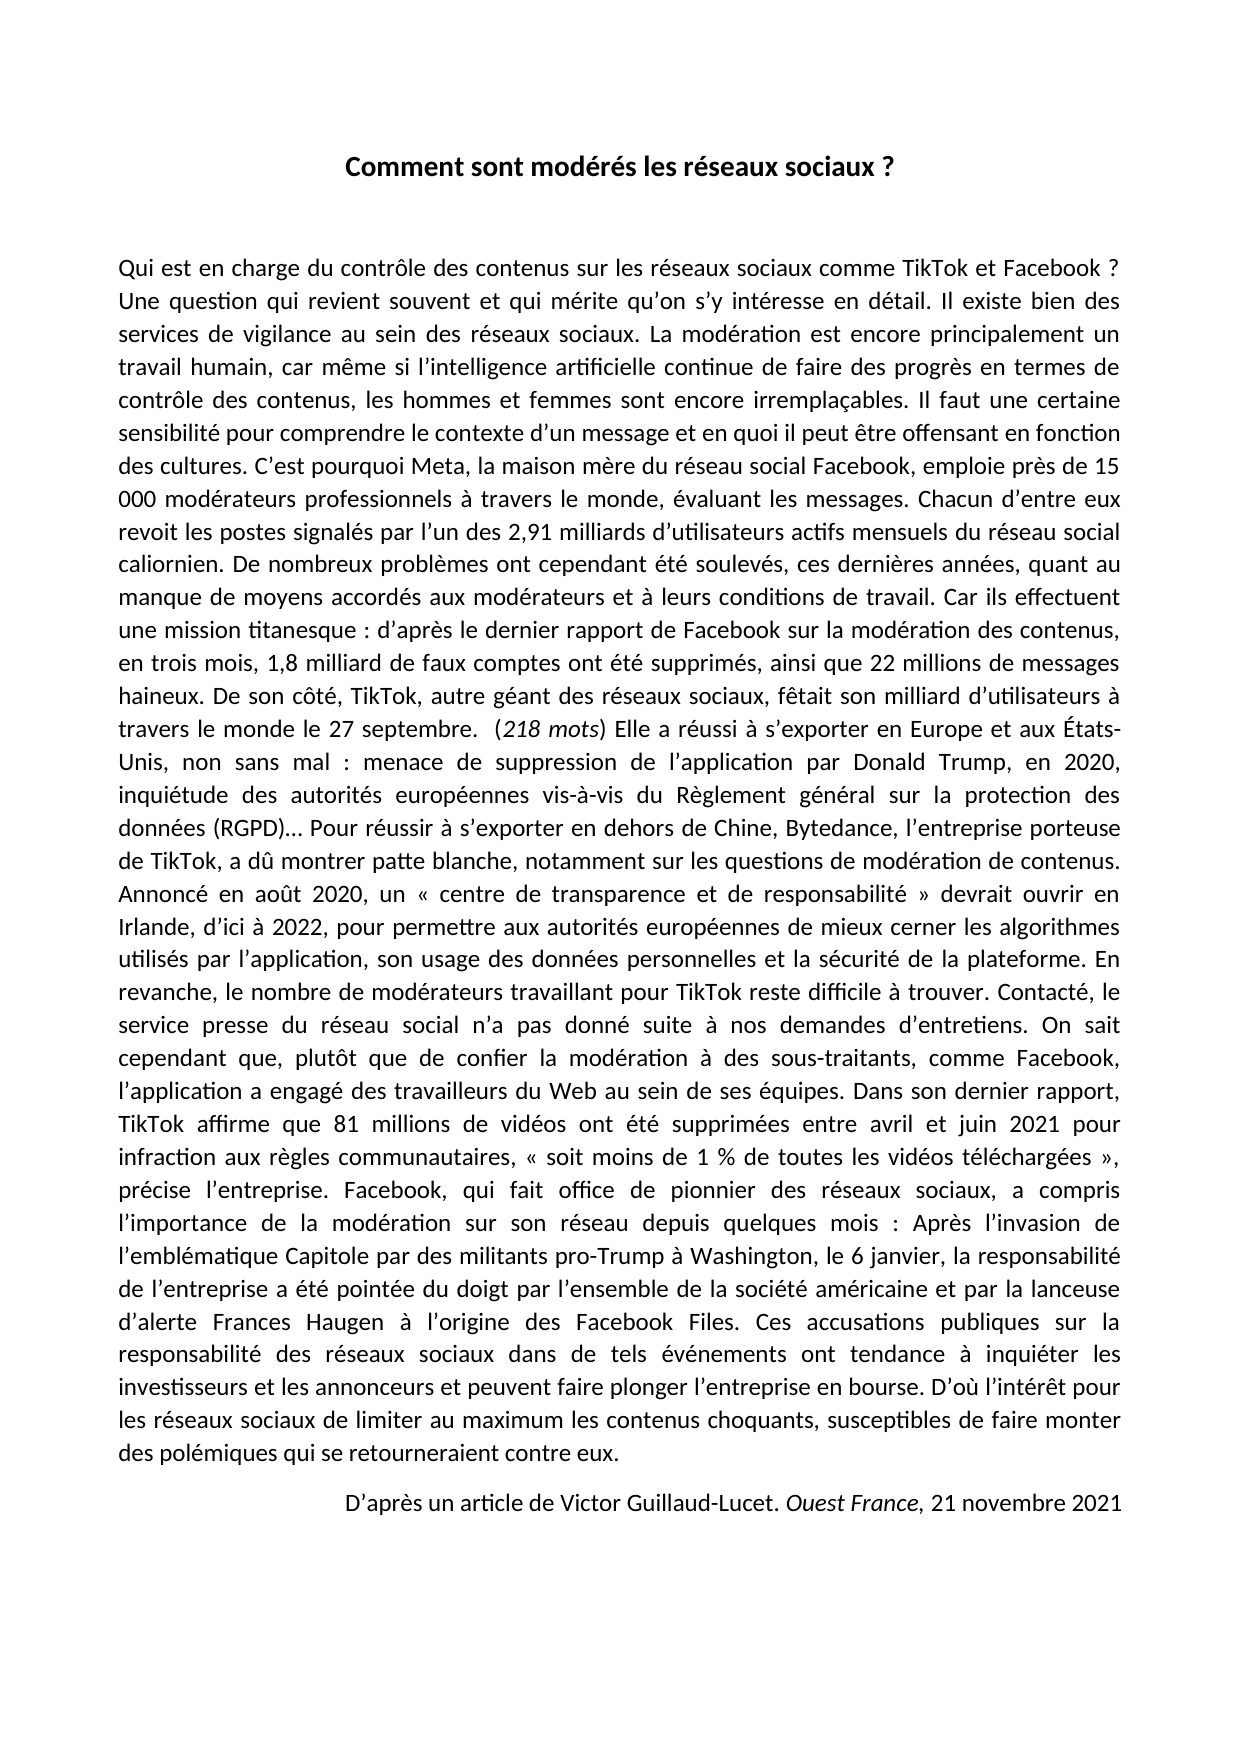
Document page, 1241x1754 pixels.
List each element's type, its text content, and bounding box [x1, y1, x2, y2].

text Comment sont modérés les réseaux sociaux ? [118, 148, 1122, 183]
text D’après un article de Victor Guillaud-Lucet. Ouest France, 21 novembre 2021 [118, 1487, 1122, 1517]
text Qui est en charge du contrôle des contenus sur les réseaux sociaux comme TikTok et Facebook ? Une question qui revient souvent et qui mérite qu’on s’y intéresse en détail. Il existe bien des services de vigilance au sein des réseaux sociaux. La modération est encore principalement un travail humain, car même si l’intelligence artificielle continue de faire des progrès en termes de contrôle des contenus, les hommes et femmes sont encore irremplaçables. Il faut une certaine sensibilité pour comprendre le contexte d’un message et en quoi il peut être offensant en fonction des cultures. C’est pourquoi Meta, la maison mère du réseau social Facebook, emploie près de 15 000 modérateurs professionnels à travers le monde, évaluant les messages. Chacun d’entre eux revoit les postes signalés par l’un des 2,91 milliards d’utilisateurs actifs mensuels du réseau social caliornien. De nombreux problèmes ont cependant été soulevés, ces dernières années, quant au manque de moyens accordés aux modérateurs et à leurs conditions de travail. Car ils effectuent une mission titanesque : d’après le dernier rapport de Facebook sur la modération des contenus, en trois mois, 1,8 milliard de faux comptes ont été supprimés, ainsi que 22 millions de messages haineux. De son côté, TikTok, autre géant des réseaux sociaux, fêtait son milliard d’utilisateurs à travers le monde le 27 septembre. (218 mots) Elle a réussi à s’exporter en Europe et aux États-Unis, non sans mal : menace de suppression de l’application par Donald Trump, en 2020, inquiétude des autorités européennes vis-à-vis du Règlement général sur la protection des données (RGPD)… Pour réussir à s’exporter en dehors de Chine, Bytedance, l’entreprise porteuse de TikTok, a dû montrer patte blanche, notamment sur les questions de modération de contenus. Annoncé en août 2020, un « centre de transparence et de responsabilité » devrait ouvrir en Irlande, d’ici à 2022, pour permettre aux autorités européennes de mieux cerner les algorithmes utilisés par l’application, son usage des données personnelles et la sécurité de la plateforme. En revanche, le nombre de modérateurs travaillant pour TikTok reste difficile à trouver. Contacté, le service presse du réseau social n’a pas donné suite à nos demandes d’entretiens. On sait cependant que, plutôt que de confier la modération à des sous-traitants, comme Facebook, l’application a engagé des travailleurs du Web au sein de ses équipes. Dans son dernier rapport, TikTok affirme que 81 millions de vidéos ont été supprimées entre avril et juin 2021 pour infraction aux règles communautaires, « soit moins de 1 % de toutes les vidéos téléchargées », précise l’entreprise. Facebook, qui fait office de pionnier des réseaux sociaux, a compris l’importance de la modération sur son réseau depuis quelques mois : Après l’invasion de l’emblématique Capitole par des militants pro-Trump à Washington, le 6 janvier, la responsabilité de l’entreprise a été pointée du doigt par l’ensemble de la société américaine et par la lanceuse d’alerte Frances Haugen à l’origine des Facebook Files. Ces accusations publiques sur la responsabilité des réseaux sociaux dans de tels événements ont tendance à inquiéter les investisseurs et les annonceurs et peuvent faire plonger l’entreprise en bourse. D’où l’intérêt pour les réseaux sociaux de limiter au maximum les contenus choquants, susceptibles de faire monter des polémiques qui se retourneraient contre eux. [118, 252, 1122, 1468]
